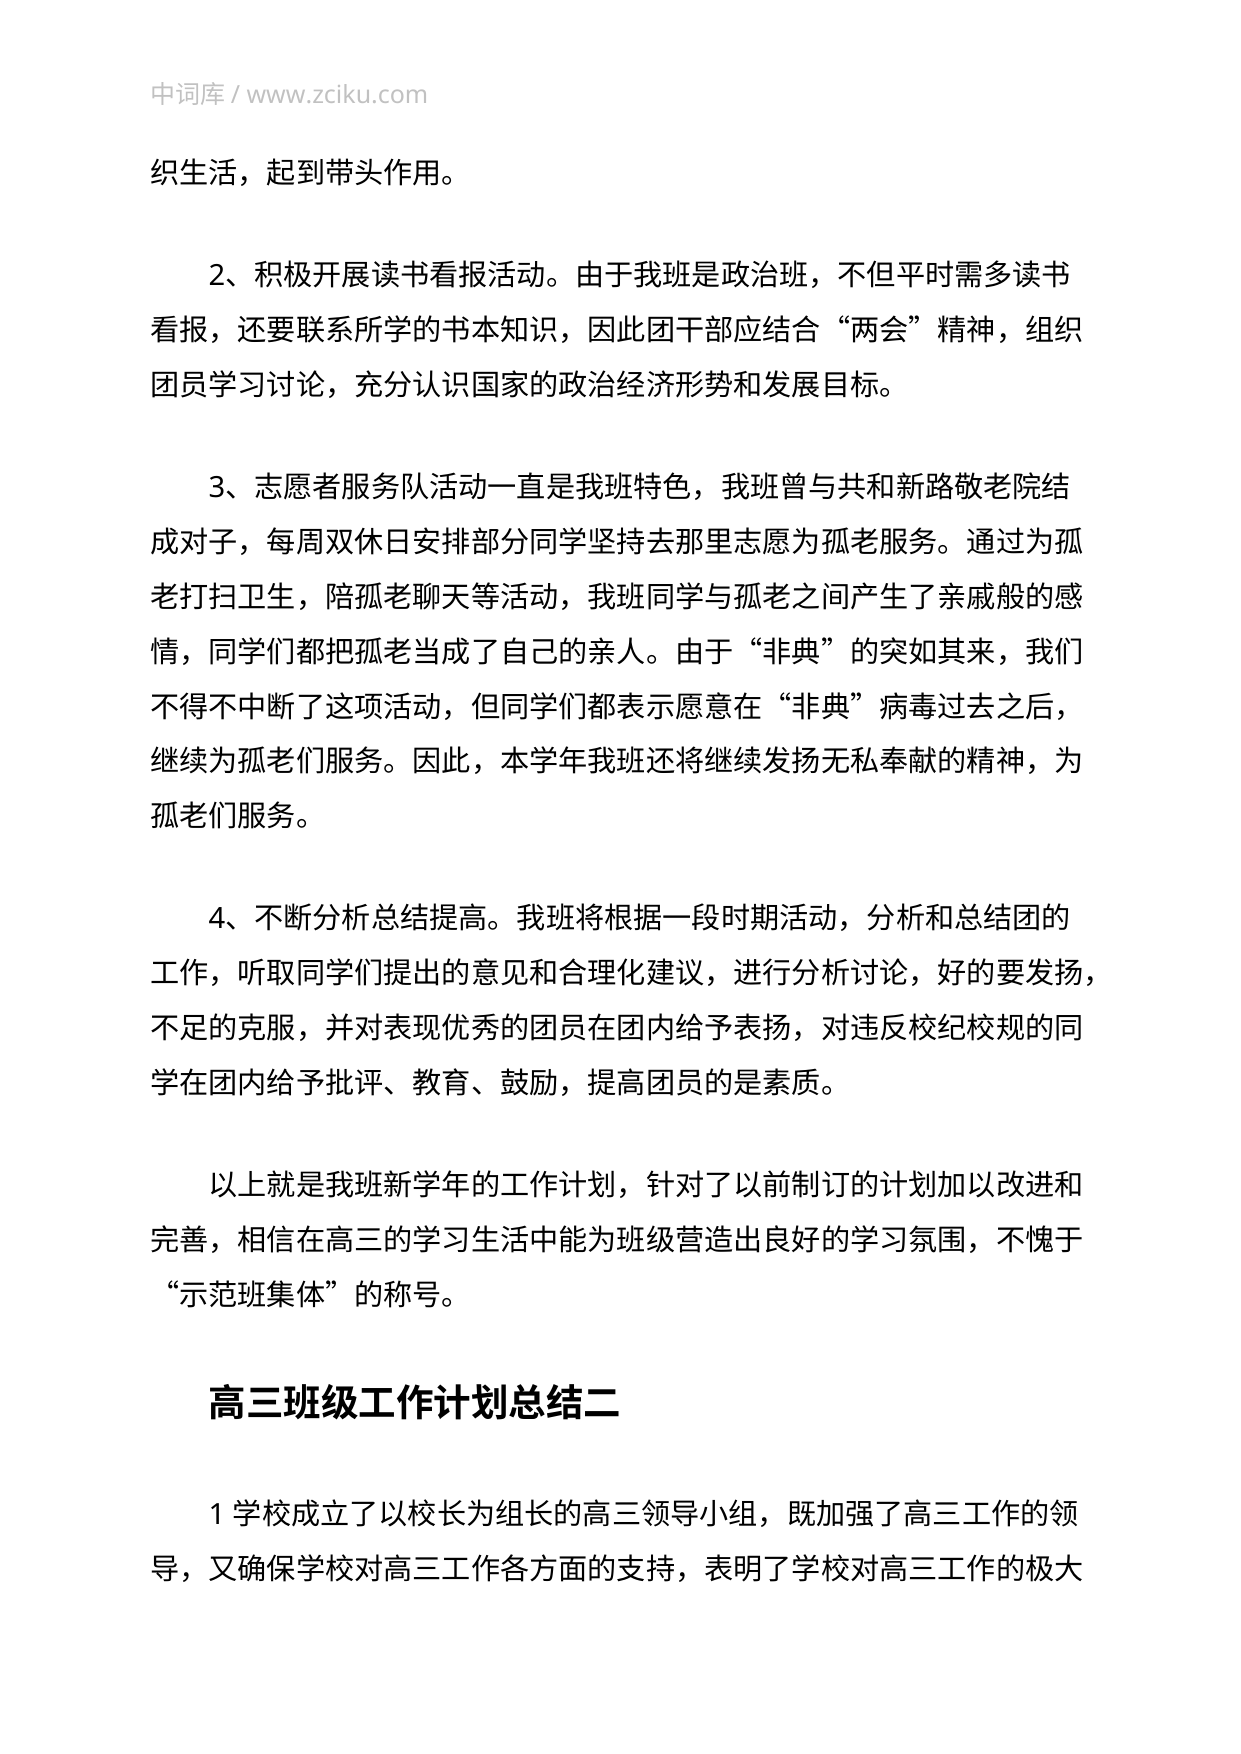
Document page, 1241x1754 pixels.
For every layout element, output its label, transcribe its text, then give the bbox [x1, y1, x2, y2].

text 4、不断分析总结提高。我班将根据一段时期活动，分析和总结团的工作，听取同学们提出的意见和合理化建议，进行分析讨论，好的要发扬，不足的克服，并对表现优秀的团员在团内给予表扬，对违反校纪校规的同学在团内给予批评、教育、鼓励，提高团员的是素质。 [150, 895, 1090, 1102]
text 高三班级工作计划总结二 [150, 1373, 1090, 1427]
text 以上就是我班新学年的工作计划，针对了以前制订的计划加以改进和完善，相信在高三的学习生活中能为班级营造出良好的学习氛围，不愧于“示范班集体”的称号。 [150, 1161, 1090, 1313]
text 3、志愿者服务队活动一直是我班特色，我班曾与共和新路敬老院结成对子，每周双休日安排部分同学坚持去那里志愿为孤老服务。通过为孤老打扫卫生，陪孤老聊天等活动，我班同学与孤老之间产生了亲戚般的感情，同学们都把孤老当成了自己的亲人。由于“非典”的突如其来，我们不得不中断了这项活动，但同学们都表示愿意在“非典”病毒过去之后，继续为孤老们服务。因此，本学年我班还将继续发扬无私奉献的精神，为孤老们服务。 [150, 463, 1090, 835]
text 2、积极开展读书看报活动。由于我班是政治班，不但平时需多读书看报，还要联系所学的书本知识，因此团干部应结合“两会”精神，组织团员学习讨论，充分认识国家的政治经济形势和发展目标。 [150, 252, 1090, 404]
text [150, 150, 1090, 192]
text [150, 1490, 1090, 1587]
